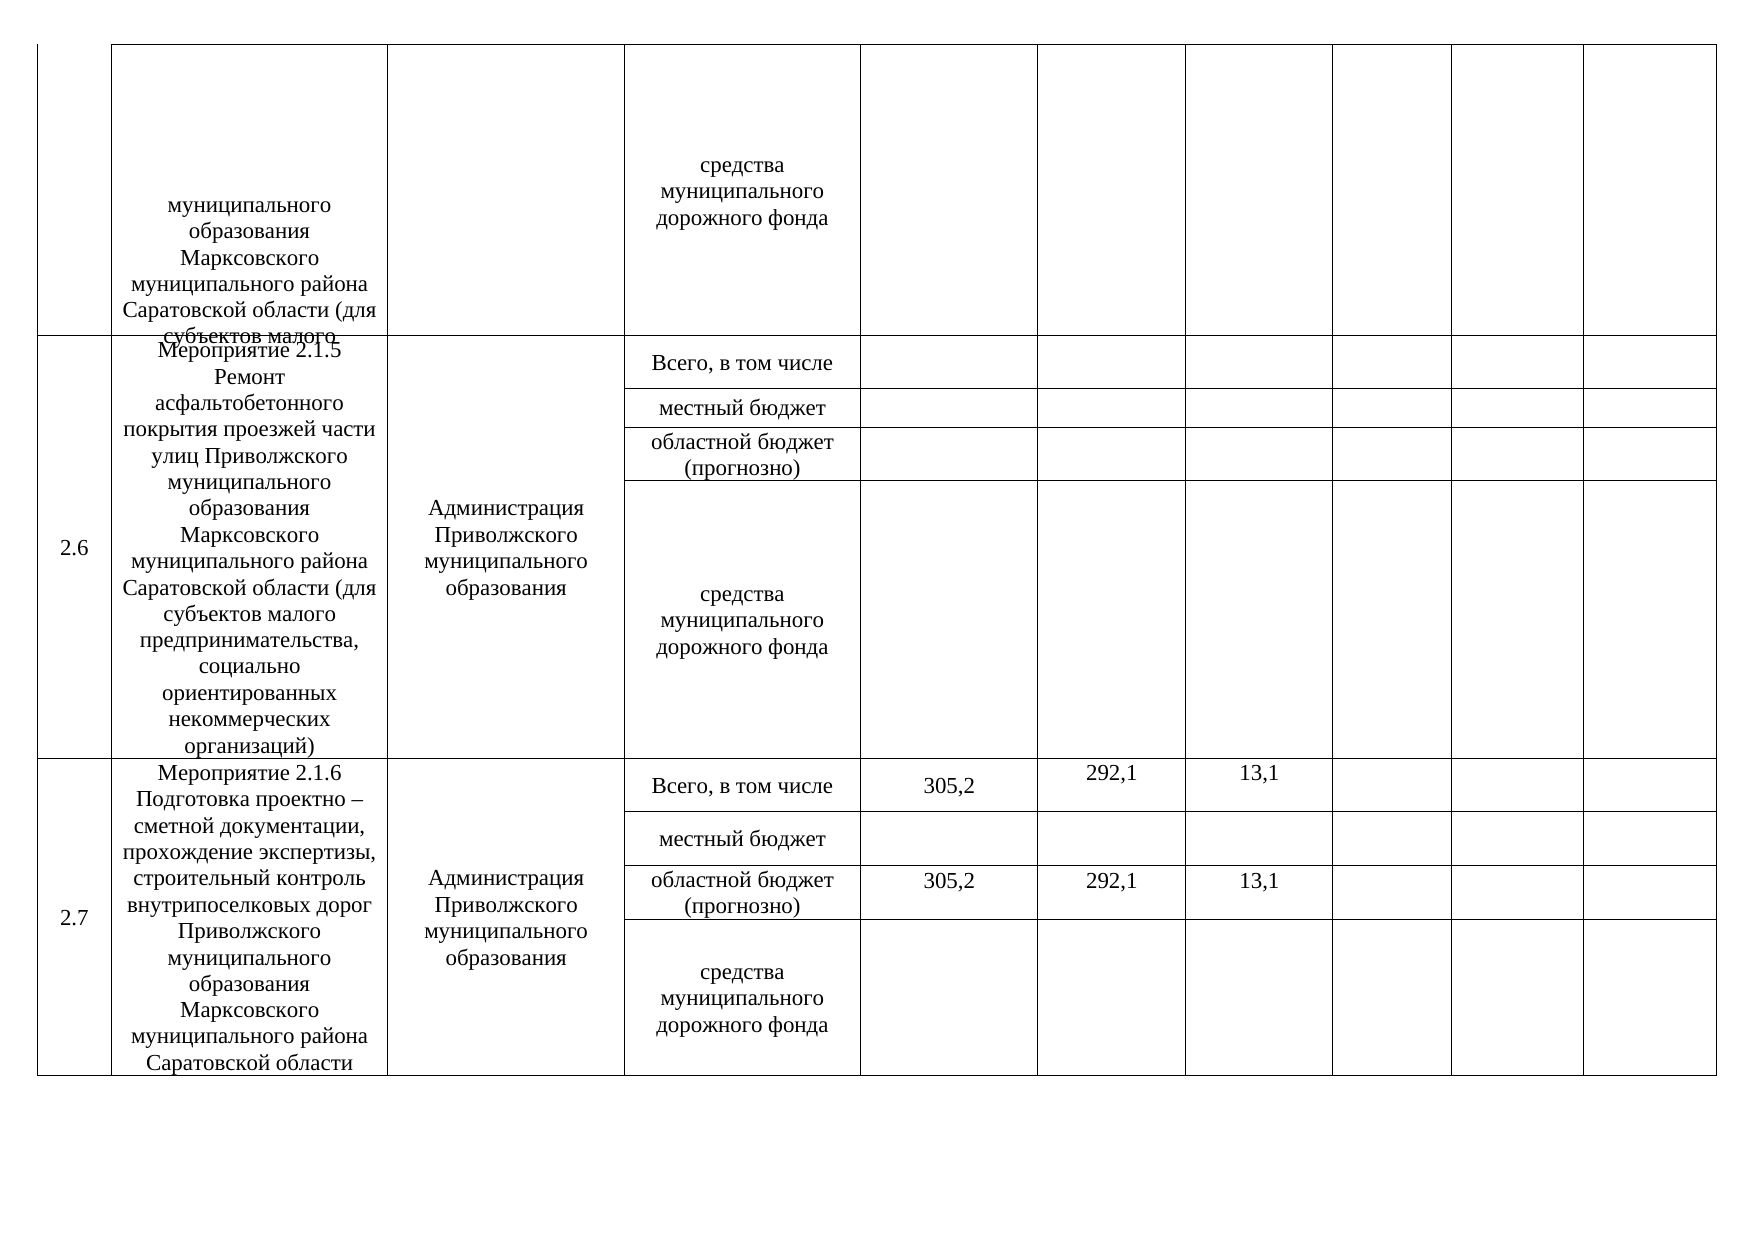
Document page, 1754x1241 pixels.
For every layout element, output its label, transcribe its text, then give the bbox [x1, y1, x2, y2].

table_cell [1452, 812, 1583, 865]
table_cell [1584, 428, 1716, 480]
table_cell средства муниципального дорожного фонда [625, 920, 860, 1075]
table_cell [1333, 481, 1451, 758]
table_cell [1584, 481, 1716, 758]
table_cell [1186, 428, 1332, 480]
table_cell [1333, 428, 1451, 480]
table_cell Мероприятие 2.1.6 Подготовка проектно – сметной документации, прохождение экспертизы, строительный контроль внутрипоселковых дорог Приволжского муниципального образования Марксовского муниципального района Саратовской области [112, 759, 387, 1075]
table_cell [1333, 920, 1451, 1075]
table_cell [1452, 866, 1583, 919]
table_cell [1584, 336, 1716, 387]
table_cell [1584, 389, 1716, 427]
table_cell [861, 812, 1037, 865]
table_cell [1186, 812, 1332, 865]
table_cell Всего, в том числе [625, 336, 860, 387]
table_cell областной бюджет (прогнозно) [625, 428, 860, 480]
table_cell [1452, 481, 1583, 758]
table_cell [1333, 389, 1451, 427]
table_cell местный бюджет [625, 812, 860, 865]
table_cell [1038, 428, 1185, 480]
table_cell 13,1 [1186, 866, 1332, 919]
table_cell [1333, 812, 1451, 865]
table_cell [1038, 920, 1185, 1075]
table_cell [1584, 759, 1716, 811]
table_cell местный бюджет [625, 389, 860, 427]
table_cell [1186, 481, 1332, 758]
table_cell [861, 45, 1037, 335]
table_cell 292,1 [1038, 759, 1185, 811]
table_cell 305,2 [861, 866, 1037, 919]
table_cell [1584, 45, 1716, 335]
table_cell [1038, 812, 1185, 865]
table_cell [388, 336, 624, 758]
table_cell [1452, 759, 1583, 811]
table_cell [1452, 336, 1583, 387]
table_cell [1333, 759, 1451, 811]
table_cell [1584, 866, 1716, 919]
table_cell [861, 389, 1037, 427]
table_cell 305,2 [861, 759, 1037, 811]
table_cell [1333, 45, 1451, 335]
table_cell [1186, 45, 1332, 335]
table_cell 2.6 [38, 336, 111, 758]
table_cell [1333, 866, 1451, 919]
table_cell областной бюджет (прогнозно) [625, 866, 860, 919]
table_cell [1186, 336, 1332, 387]
table_cell [861, 336, 1037, 387]
table_cell [1038, 336, 1185, 387]
table_cell [1038, 45, 1185, 335]
table_cell [1584, 812, 1716, 865]
table_cell [1333, 336, 1451, 387]
table_cell [1038, 481, 1185, 758]
table_cell Всего, в том числе [625, 759, 860, 811]
table_cell [1452, 389, 1583, 427]
table_cell средства муниципального дорожного фонда [625, 45, 860, 335]
table_cell средства муниципального дорожного фонда [625, 481, 860, 758]
table_cell 13,1 [1186, 759, 1332, 811]
table_cell Мероприятие 2.1.5 Ремонт асфальтобетонного покрытия проезжей части улиц Приволжского муниципального образования Марксовского муниципального района Саратовской области (для субъектов малого предпринимательства, социально ориентированных некоммерческих организаций) [112, 336, 387, 758]
table_cell [861, 428, 1037, 480]
table_cell [1452, 45, 1583, 335]
table_cell 2.7 [38, 759, 111, 1075]
table_cell [1038, 389, 1185, 427]
table_cell [1452, 920, 1583, 1075]
table_cell Администрация Приволжского муниципального образования [388, 759, 624, 1075]
table_cell [1584, 920, 1716, 1075]
table_cell 292,1 [1038, 866, 1185, 919]
table_cell [1186, 920, 1332, 1075]
table_cell [861, 481, 1037, 758]
table_cell [1452, 428, 1583, 480]
table_cell [861, 920, 1037, 1075]
table_cell [1186, 389, 1332, 427]
